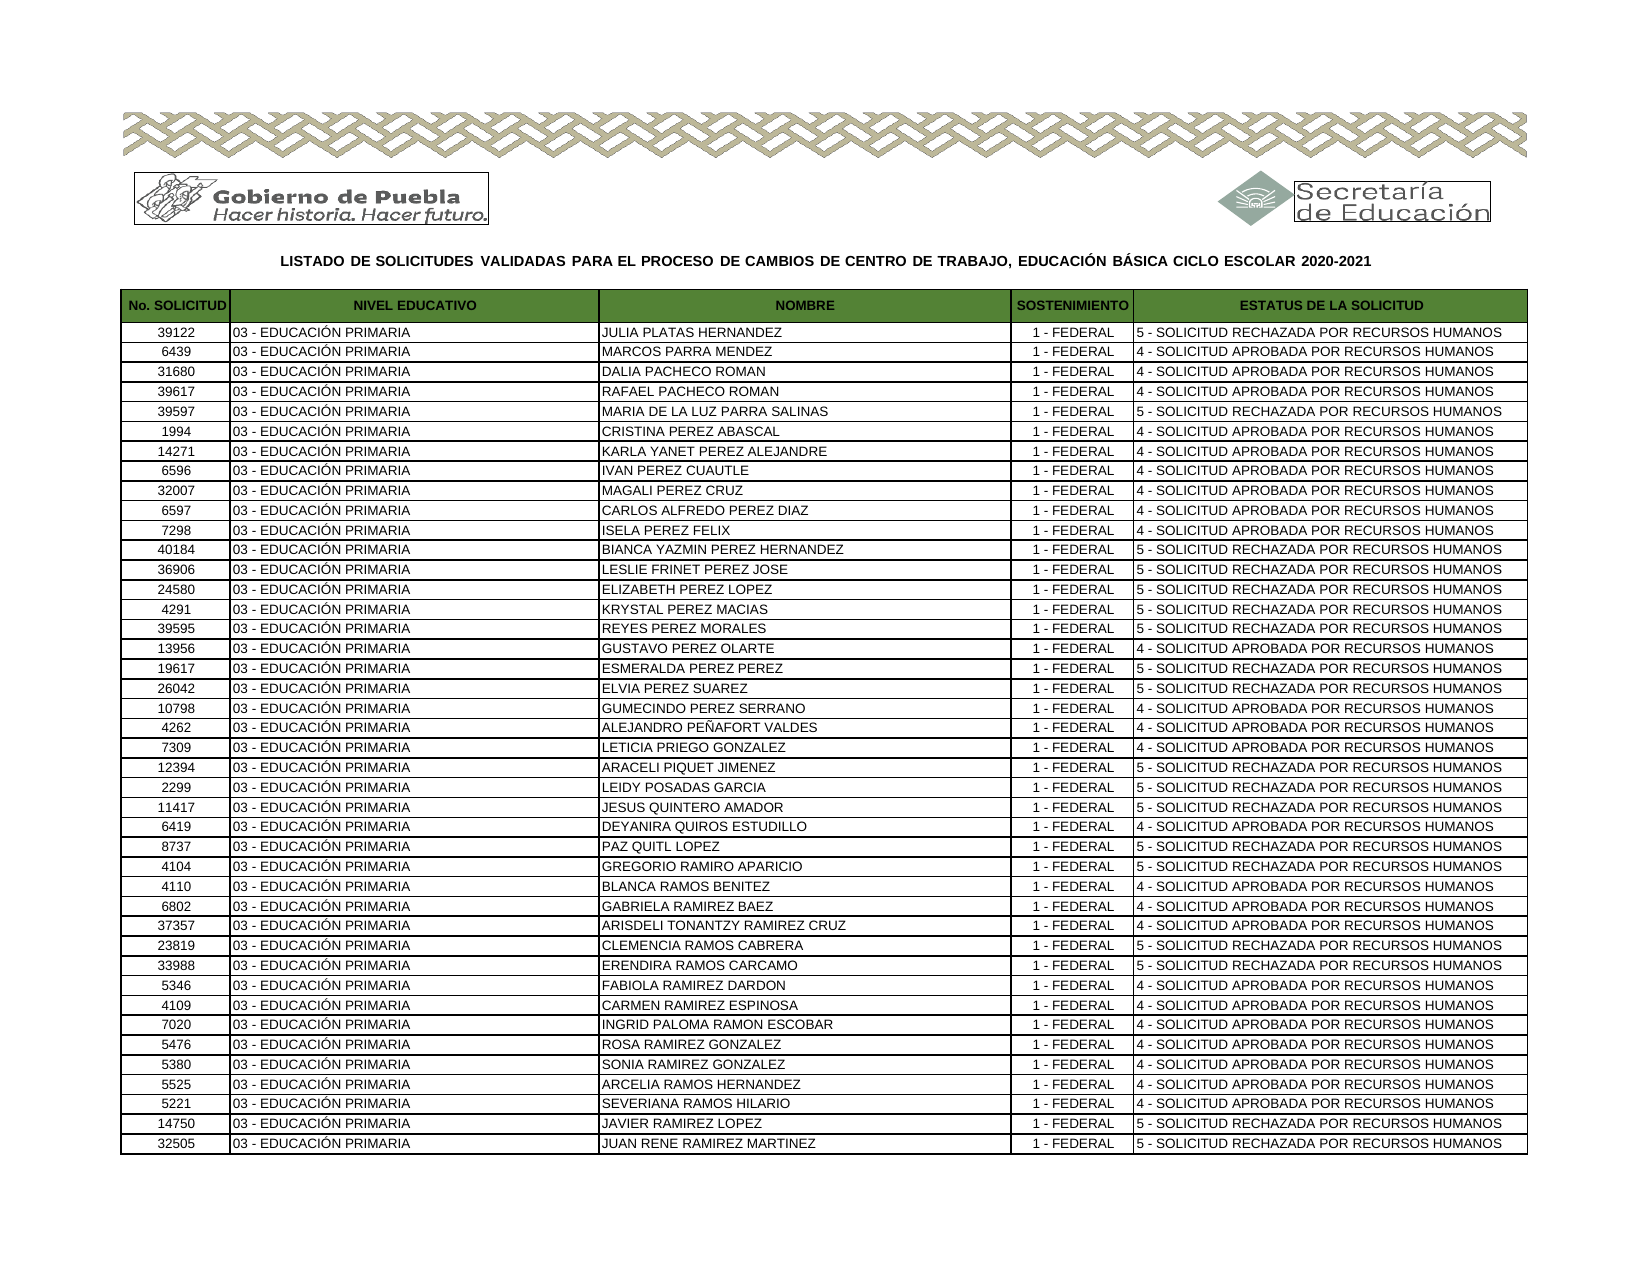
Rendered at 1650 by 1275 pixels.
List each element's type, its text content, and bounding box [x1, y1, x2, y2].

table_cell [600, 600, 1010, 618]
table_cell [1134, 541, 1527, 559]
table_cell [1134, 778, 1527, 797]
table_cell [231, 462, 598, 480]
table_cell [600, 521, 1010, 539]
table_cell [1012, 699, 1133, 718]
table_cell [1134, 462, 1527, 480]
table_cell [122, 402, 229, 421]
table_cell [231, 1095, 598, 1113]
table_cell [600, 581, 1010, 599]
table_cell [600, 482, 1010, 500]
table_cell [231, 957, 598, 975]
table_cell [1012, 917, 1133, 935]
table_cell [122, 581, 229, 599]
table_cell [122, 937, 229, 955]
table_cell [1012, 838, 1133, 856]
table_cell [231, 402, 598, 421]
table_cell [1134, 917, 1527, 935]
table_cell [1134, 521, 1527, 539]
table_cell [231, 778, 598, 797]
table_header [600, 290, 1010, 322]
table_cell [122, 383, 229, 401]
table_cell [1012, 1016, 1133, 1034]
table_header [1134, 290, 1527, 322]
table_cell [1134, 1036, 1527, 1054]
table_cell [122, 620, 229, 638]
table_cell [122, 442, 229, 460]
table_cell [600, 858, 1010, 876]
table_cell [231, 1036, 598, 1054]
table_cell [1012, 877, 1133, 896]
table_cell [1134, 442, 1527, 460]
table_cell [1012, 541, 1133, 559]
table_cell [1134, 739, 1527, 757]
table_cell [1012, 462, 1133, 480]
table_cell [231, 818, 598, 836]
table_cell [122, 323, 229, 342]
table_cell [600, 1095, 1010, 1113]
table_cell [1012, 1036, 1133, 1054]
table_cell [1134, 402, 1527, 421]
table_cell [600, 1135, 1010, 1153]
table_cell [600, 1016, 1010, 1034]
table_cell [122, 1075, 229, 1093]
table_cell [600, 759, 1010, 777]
picture [135, 173, 488, 224]
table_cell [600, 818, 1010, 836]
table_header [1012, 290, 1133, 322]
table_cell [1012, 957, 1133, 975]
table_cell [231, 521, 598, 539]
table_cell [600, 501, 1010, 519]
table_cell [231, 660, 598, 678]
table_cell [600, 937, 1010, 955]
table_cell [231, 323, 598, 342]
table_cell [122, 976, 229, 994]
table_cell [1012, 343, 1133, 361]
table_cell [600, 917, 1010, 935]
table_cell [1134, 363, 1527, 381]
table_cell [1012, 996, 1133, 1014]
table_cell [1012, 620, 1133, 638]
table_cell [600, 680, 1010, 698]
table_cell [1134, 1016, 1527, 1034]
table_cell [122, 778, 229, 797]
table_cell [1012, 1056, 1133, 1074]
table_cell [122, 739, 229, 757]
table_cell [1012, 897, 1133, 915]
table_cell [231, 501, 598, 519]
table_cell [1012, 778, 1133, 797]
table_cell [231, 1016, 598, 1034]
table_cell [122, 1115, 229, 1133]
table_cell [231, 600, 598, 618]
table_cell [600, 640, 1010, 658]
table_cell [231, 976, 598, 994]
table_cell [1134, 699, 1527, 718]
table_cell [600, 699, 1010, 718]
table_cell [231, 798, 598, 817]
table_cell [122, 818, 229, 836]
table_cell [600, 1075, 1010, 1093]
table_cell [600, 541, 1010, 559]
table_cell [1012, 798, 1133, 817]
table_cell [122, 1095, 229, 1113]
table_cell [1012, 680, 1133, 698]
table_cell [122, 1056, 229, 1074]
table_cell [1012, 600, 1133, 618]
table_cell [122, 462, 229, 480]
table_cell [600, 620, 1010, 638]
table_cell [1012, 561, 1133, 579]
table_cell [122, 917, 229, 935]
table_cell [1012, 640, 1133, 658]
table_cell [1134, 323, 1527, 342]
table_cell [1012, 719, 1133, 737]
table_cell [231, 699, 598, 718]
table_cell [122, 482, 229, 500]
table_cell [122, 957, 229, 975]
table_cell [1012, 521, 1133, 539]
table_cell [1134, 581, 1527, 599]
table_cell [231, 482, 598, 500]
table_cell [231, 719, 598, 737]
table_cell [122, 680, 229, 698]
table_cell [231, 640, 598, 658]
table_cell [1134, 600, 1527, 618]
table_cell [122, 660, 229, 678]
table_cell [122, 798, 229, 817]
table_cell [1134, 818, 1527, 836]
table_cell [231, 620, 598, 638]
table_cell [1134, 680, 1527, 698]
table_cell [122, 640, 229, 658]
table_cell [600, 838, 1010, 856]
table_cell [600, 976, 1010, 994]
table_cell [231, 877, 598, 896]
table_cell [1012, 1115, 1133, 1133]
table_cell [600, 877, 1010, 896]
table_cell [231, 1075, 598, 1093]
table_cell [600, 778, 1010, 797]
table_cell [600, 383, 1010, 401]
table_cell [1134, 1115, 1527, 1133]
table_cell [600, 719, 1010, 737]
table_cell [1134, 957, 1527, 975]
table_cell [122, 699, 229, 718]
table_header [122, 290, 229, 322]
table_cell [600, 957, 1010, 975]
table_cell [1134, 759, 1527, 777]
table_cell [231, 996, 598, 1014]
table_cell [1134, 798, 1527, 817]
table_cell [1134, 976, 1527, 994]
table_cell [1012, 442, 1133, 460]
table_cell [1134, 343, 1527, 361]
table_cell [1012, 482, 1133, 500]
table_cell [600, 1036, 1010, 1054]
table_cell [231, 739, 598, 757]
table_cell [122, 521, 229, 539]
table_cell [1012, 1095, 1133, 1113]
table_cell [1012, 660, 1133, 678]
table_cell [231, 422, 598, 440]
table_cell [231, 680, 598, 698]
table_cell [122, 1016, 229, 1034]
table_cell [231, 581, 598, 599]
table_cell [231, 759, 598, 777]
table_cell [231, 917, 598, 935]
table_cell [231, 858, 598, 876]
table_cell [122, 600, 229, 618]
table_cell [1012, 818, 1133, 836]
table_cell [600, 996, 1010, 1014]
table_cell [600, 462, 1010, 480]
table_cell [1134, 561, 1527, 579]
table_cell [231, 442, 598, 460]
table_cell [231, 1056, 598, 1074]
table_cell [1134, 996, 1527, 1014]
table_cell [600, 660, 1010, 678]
picture [1295, 182, 1490, 221]
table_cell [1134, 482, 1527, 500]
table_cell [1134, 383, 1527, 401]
picture [121, 111, 1529, 159]
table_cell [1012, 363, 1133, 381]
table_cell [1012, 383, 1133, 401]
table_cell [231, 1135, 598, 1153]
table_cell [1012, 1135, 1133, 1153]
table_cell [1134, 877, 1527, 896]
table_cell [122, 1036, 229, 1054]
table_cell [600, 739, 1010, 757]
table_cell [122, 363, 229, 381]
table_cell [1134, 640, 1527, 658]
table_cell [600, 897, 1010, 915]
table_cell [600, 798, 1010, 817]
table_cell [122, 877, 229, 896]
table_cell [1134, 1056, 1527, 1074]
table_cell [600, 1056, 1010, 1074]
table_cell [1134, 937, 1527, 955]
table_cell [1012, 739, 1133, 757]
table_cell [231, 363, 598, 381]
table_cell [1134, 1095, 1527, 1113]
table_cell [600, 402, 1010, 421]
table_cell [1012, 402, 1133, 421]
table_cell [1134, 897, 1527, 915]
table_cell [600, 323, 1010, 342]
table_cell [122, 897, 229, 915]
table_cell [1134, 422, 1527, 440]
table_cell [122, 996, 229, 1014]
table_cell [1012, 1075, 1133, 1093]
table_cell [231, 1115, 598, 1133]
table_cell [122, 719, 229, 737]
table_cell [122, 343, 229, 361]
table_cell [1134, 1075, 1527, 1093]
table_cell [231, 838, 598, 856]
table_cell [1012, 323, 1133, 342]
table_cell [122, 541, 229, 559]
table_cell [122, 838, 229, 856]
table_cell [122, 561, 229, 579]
text LISTADO DE SOLICITUDES VALIDADAS PARA EL PROCESO DE CAMBIOS DE CENTRO DE TRABAJO, EDUCACIÓN BÁSICA CICLO ESCOLAR 2020-2021 [280, 253, 1539, 269]
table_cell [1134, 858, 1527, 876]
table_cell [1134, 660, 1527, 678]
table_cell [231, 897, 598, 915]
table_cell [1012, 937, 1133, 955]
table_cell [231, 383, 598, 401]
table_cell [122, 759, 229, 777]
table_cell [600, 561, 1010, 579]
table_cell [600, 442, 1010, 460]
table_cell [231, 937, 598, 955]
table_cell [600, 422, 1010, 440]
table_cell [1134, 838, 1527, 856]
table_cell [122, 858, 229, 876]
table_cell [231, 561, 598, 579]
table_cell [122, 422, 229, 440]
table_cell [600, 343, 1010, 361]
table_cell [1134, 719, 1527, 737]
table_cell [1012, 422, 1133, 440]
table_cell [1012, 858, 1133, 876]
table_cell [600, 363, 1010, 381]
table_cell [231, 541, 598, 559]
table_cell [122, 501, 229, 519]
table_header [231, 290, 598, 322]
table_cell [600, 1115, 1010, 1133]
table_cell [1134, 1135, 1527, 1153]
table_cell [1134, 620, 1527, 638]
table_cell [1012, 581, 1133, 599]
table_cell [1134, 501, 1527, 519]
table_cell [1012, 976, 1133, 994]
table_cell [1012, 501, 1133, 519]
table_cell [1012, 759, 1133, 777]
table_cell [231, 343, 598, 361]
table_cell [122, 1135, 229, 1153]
